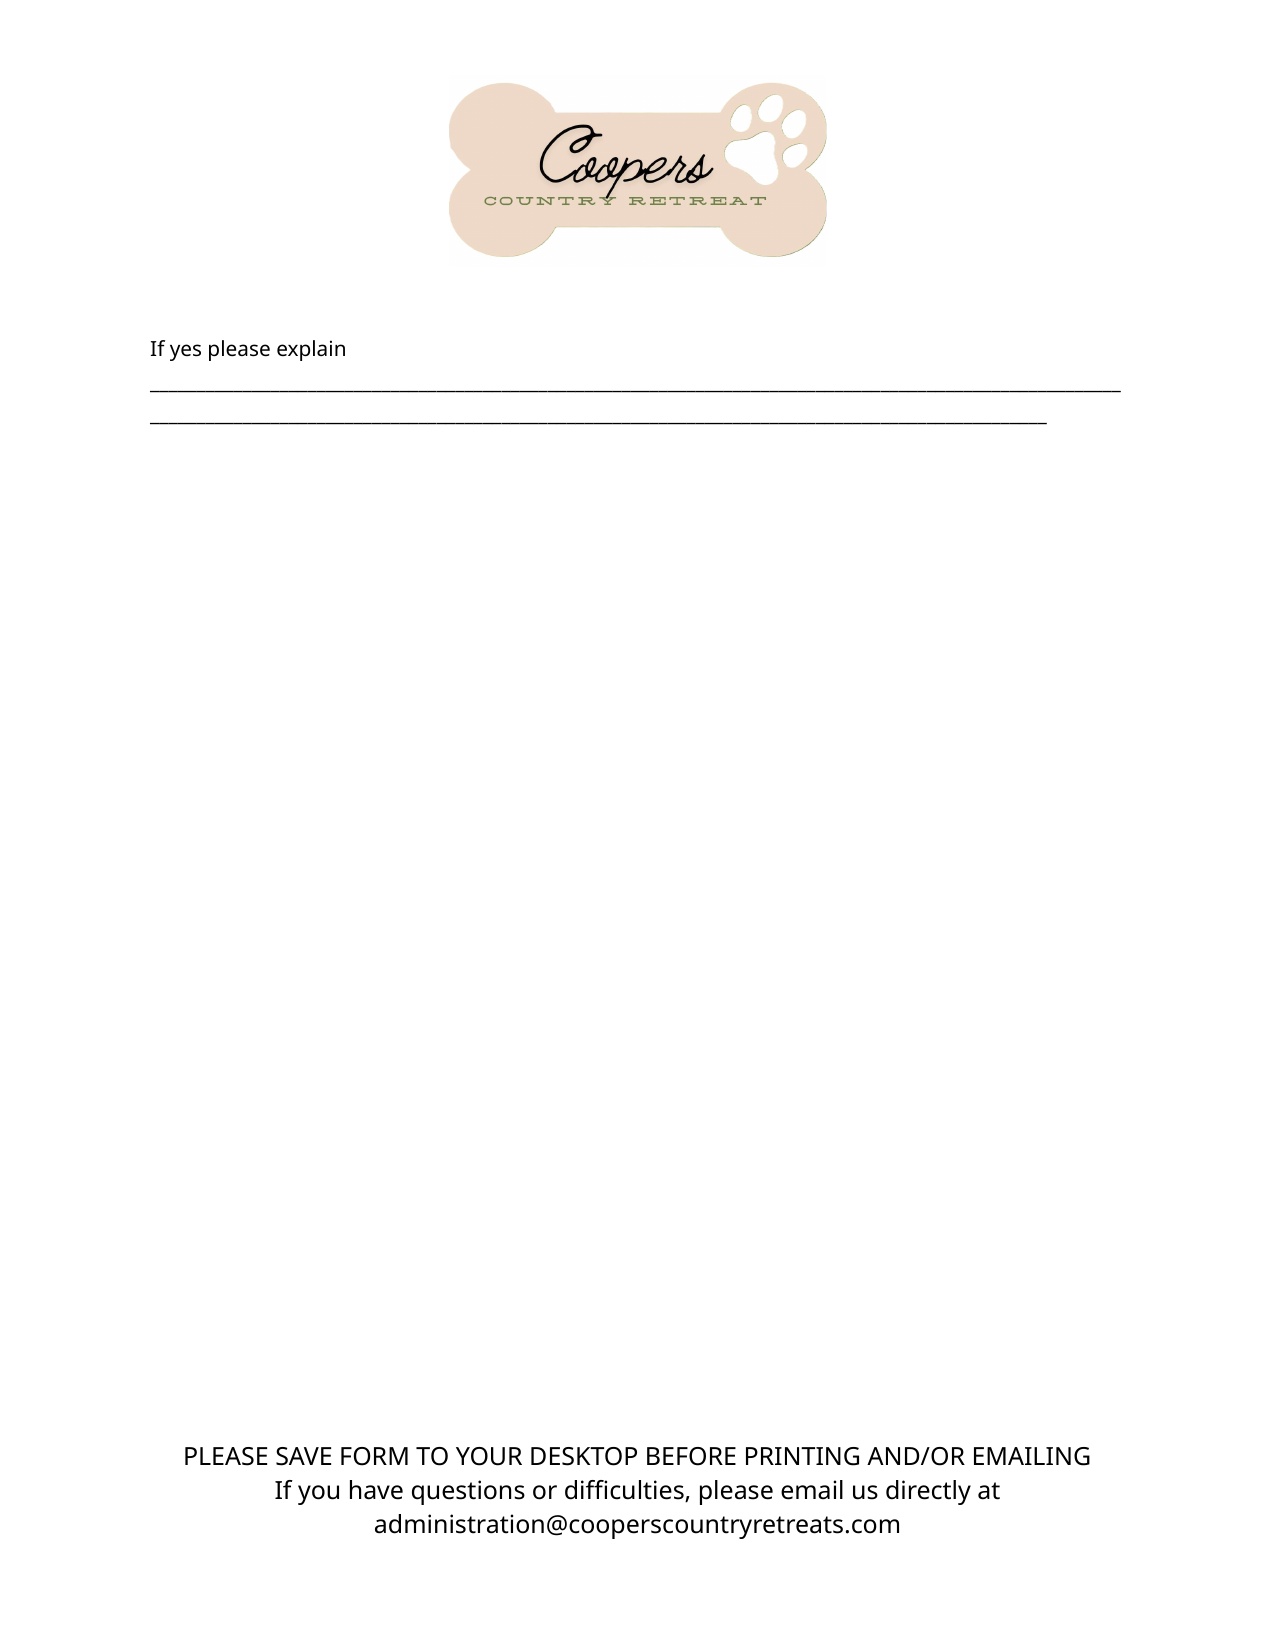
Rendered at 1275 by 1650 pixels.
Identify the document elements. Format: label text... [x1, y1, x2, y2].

picture [448, 75, 827, 267]
text If yes please explain __________________________________________________________________________________________________________________________________________________________________________________________________________ [150, 334, 1125, 428]
